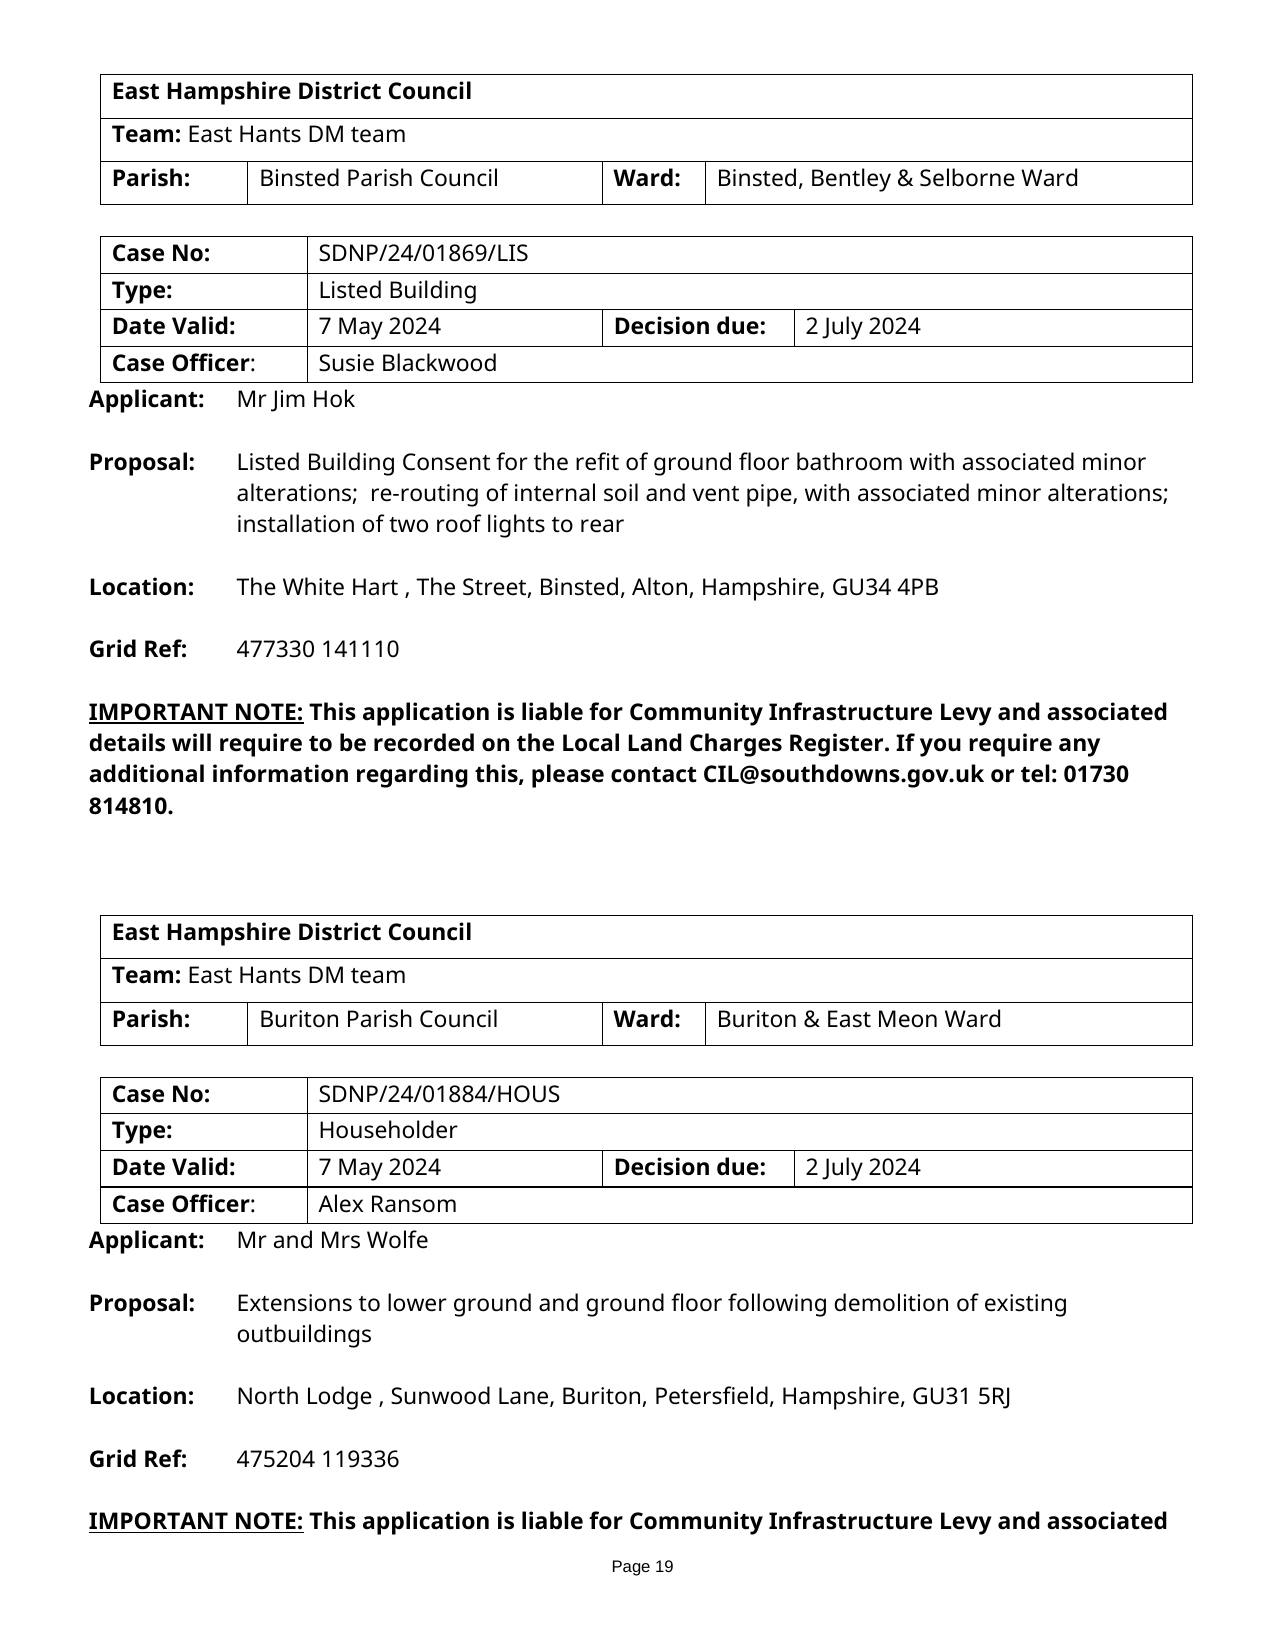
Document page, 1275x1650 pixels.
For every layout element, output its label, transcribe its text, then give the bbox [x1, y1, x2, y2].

table_cell Binsted Parish Council [248, 162, 602, 204]
table_cell Binsted, Bentley & Selborne Ward [706, 162, 1192, 204]
table_cell Parish: [101, 1003, 247, 1044]
table_header East Hampshire District Council [101, 75, 1192, 117]
table_cell Listed Building [308, 274, 1192, 309]
table_cell Decision due: [603, 1151, 794, 1186]
text Proposal: Extensions to lower ground and ground floor following demolition of existing outbuildings [89, 1287, 1196, 1349]
text Proposal: Listed Building Consent for the refit of ground floor bathroom with associated minor alterations; re-routing of internal soil and vent pipe, with associated minor alterations; installation of two roof lights to rear [89, 446, 1196, 539]
table_cell Team: East Hants DM team [101, 119, 1192, 161]
table_cell Case Officer: [101, 347, 307, 382]
table_cell Case Officer: [101, 1188, 307, 1223]
table_header East Hampshire District Council [101, 916, 1192, 958]
table_cell Parish: [101, 162, 247, 204]
table_cell Date Valid: [101, 310, 307, 346]
table_header SDNP/24/01869/LIS [308, 237, 1192, 273]
table_header Case No: [101, 237, 307, 273]
text Location: The White Hart , The Street, Binsted, Alton, Hampshire, GU34 4PB [89, 571, 1196, 602]
table_cell Type: [101, 274, 307, 309]
table_header Case No: [101, 1078, 307, 1113]
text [89, 1505, 1196, 1537]
table_cell Decision due: [603, 310, 794, 346]
text Applicant: Mr Jim Hok [89, 383, 1196, 414]
text Grid Ref: 477330 141110 [89, 633, 1196, 664]
table_cell Alex Ransom [308, 1188, 1192, 1223]
table_cell Buriton & East Meon Ward [706, 1003, 1192, 1044]
table_cell Householder [308, 1114, 1192, 1150]
table_cell Buriton Parish Council [248, 1003, 602, 1044]
table_header SDNP/24/01884/HOUS [308, 1078, 1192, 1113]
table_cell Susie Blackwood [308, 347, 1192, 382]
table_cell 7 May 2024 [308, 310, 602, 346]
text Grid Ref: 475204 119336 [89, 1443, 1196, 1474]
table_cell 2 July 2024 [795, 1151, 1192, 1186]
table_cell Type: [101, 1114, 307, 1150]
table_cell Ward: [603, 1003, 705, 1044]
text Applicant: Mr and Mrs Wolfe [89, 1224, 1196, 1255]
table_cell Ward: [603, 162, 705, 204]
table_cell 2 July 2024 [795, 310, 1192, 346]
text Location: North Lodge , Sunwood Lane, Buriton, Petersfield, Hampshire, GU31 5RJ [89, 1380, 1196, 1412]
table_cell Team: East Hants DM team [101, 959, 1192, 1002]
table_cell Date Valid: [101, 1151, 307, 1186]
table_cell 7 May 2024 [308, 1151, 602, 1186]
